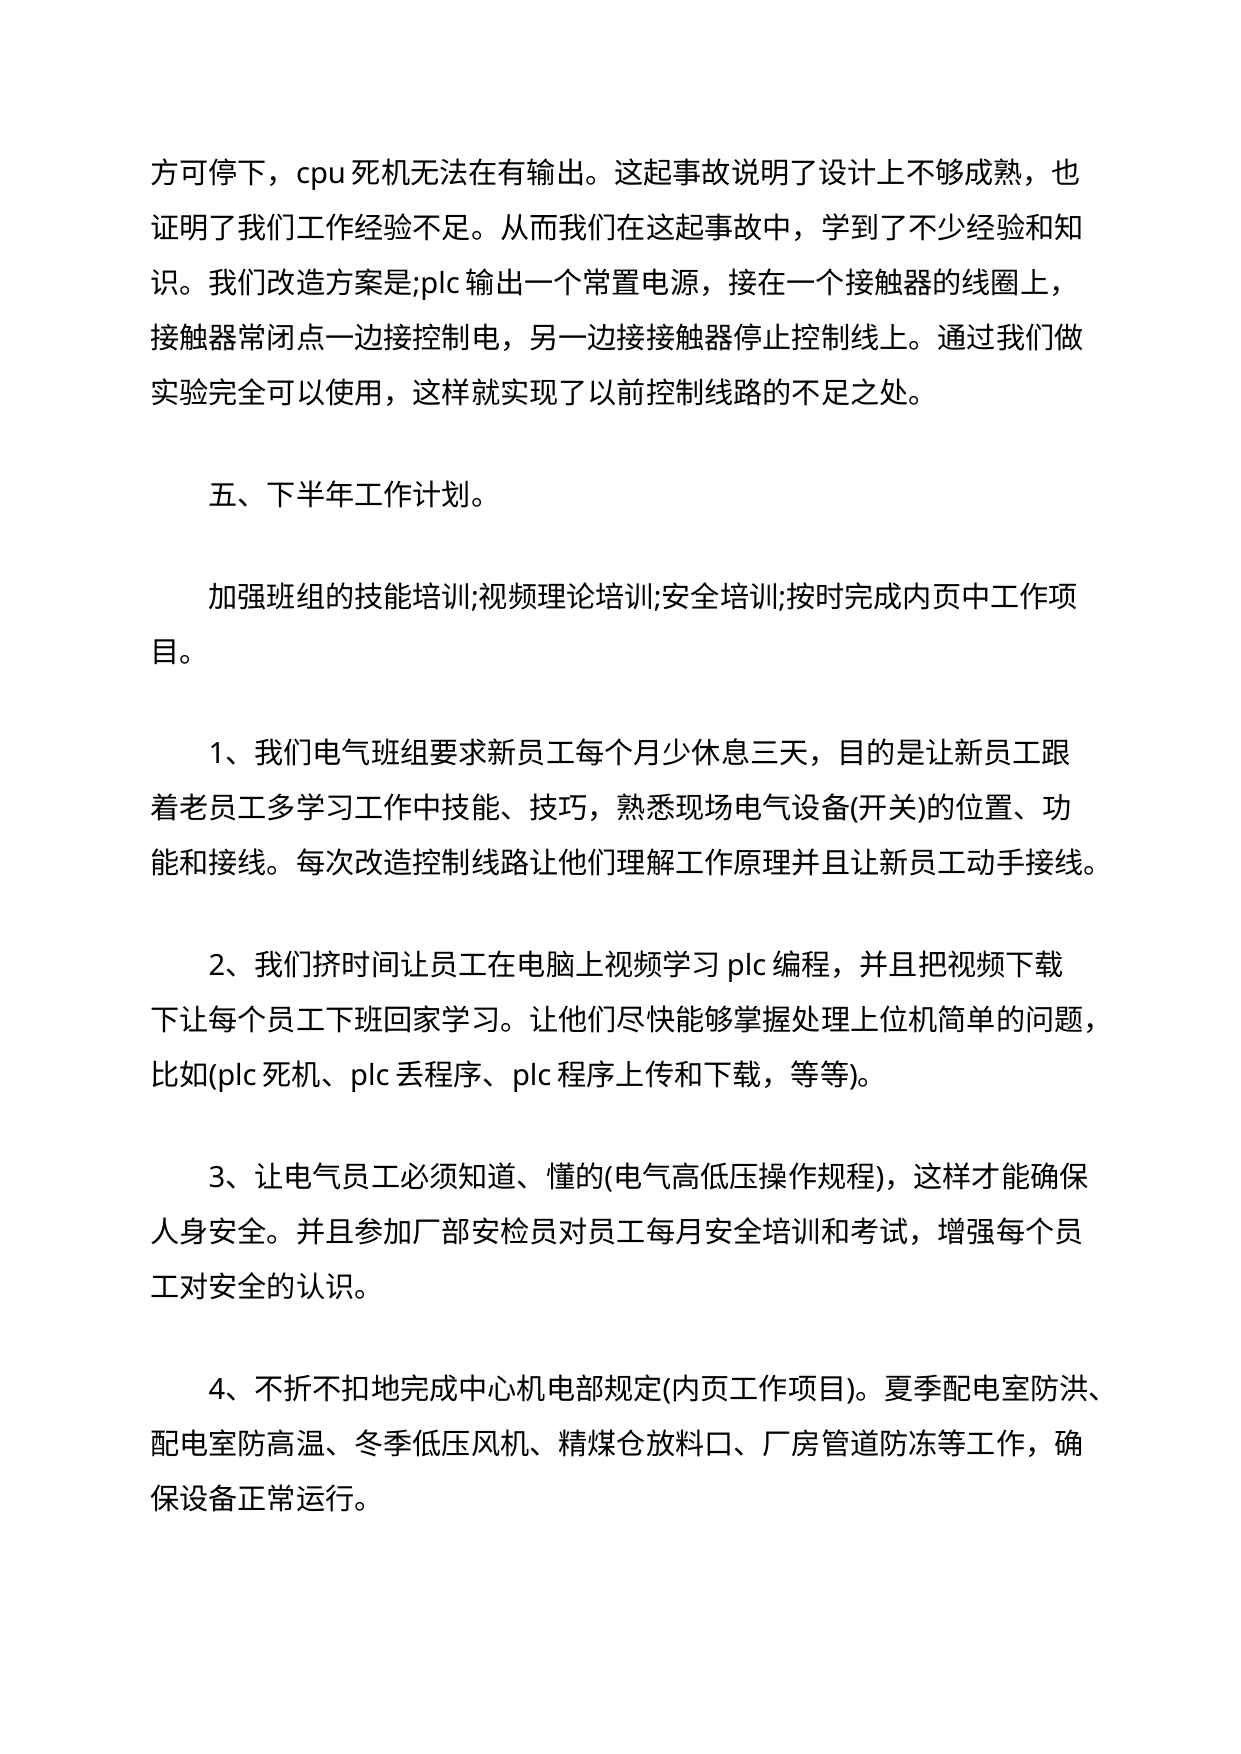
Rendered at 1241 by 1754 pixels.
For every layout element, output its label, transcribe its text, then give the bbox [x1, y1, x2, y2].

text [150, 150, 1090, 412]
text 2、我们挤时间让员工在电脑上视频学习plc编程，并且把视频下载下让每个员工下班回家学习。让他们尽快能够掌握处理上位机简单的问题，比如(plc死机、plc丢程序、plc程序上传和下载，等等)。 [150, 942, 1090, 1094]
text 4、不折不扣地完成中心机电部规定(内页工作项目)。夏季配电室防洪、配电室防高温、冬季低压风机、精煤仓放料口、厂房管道防冻等工作，确保设备正常运行。 [150, 1365, 1090, 1518]
text 3、让电气员工必须知道、懂的(电气高低压操作规程)，这样才能确保人身安全。并且参加厂部安检员对员工每月安全培训和考试，增强每个员工对安全的认识。 [150, 1154, 1090, 1306]
text 1、我们电气班组要求新员工每个月少休息三天，目的是让新员工跟着老员工多学习工作中技能、技巧，熟悉现场电气设备(开关)的位置、功能和接线。每次改造控制线路让他们理解工作原理并且让新员工动手接线。 [150, 730, 1090, 882]
text 五、下半年工作计划。 [150, 472, 1090, 514]
text 加强班组的技能培训;视频理论培训;安全培训;按时完成内页中工作项目。 [150, 573, 1090, 671]
